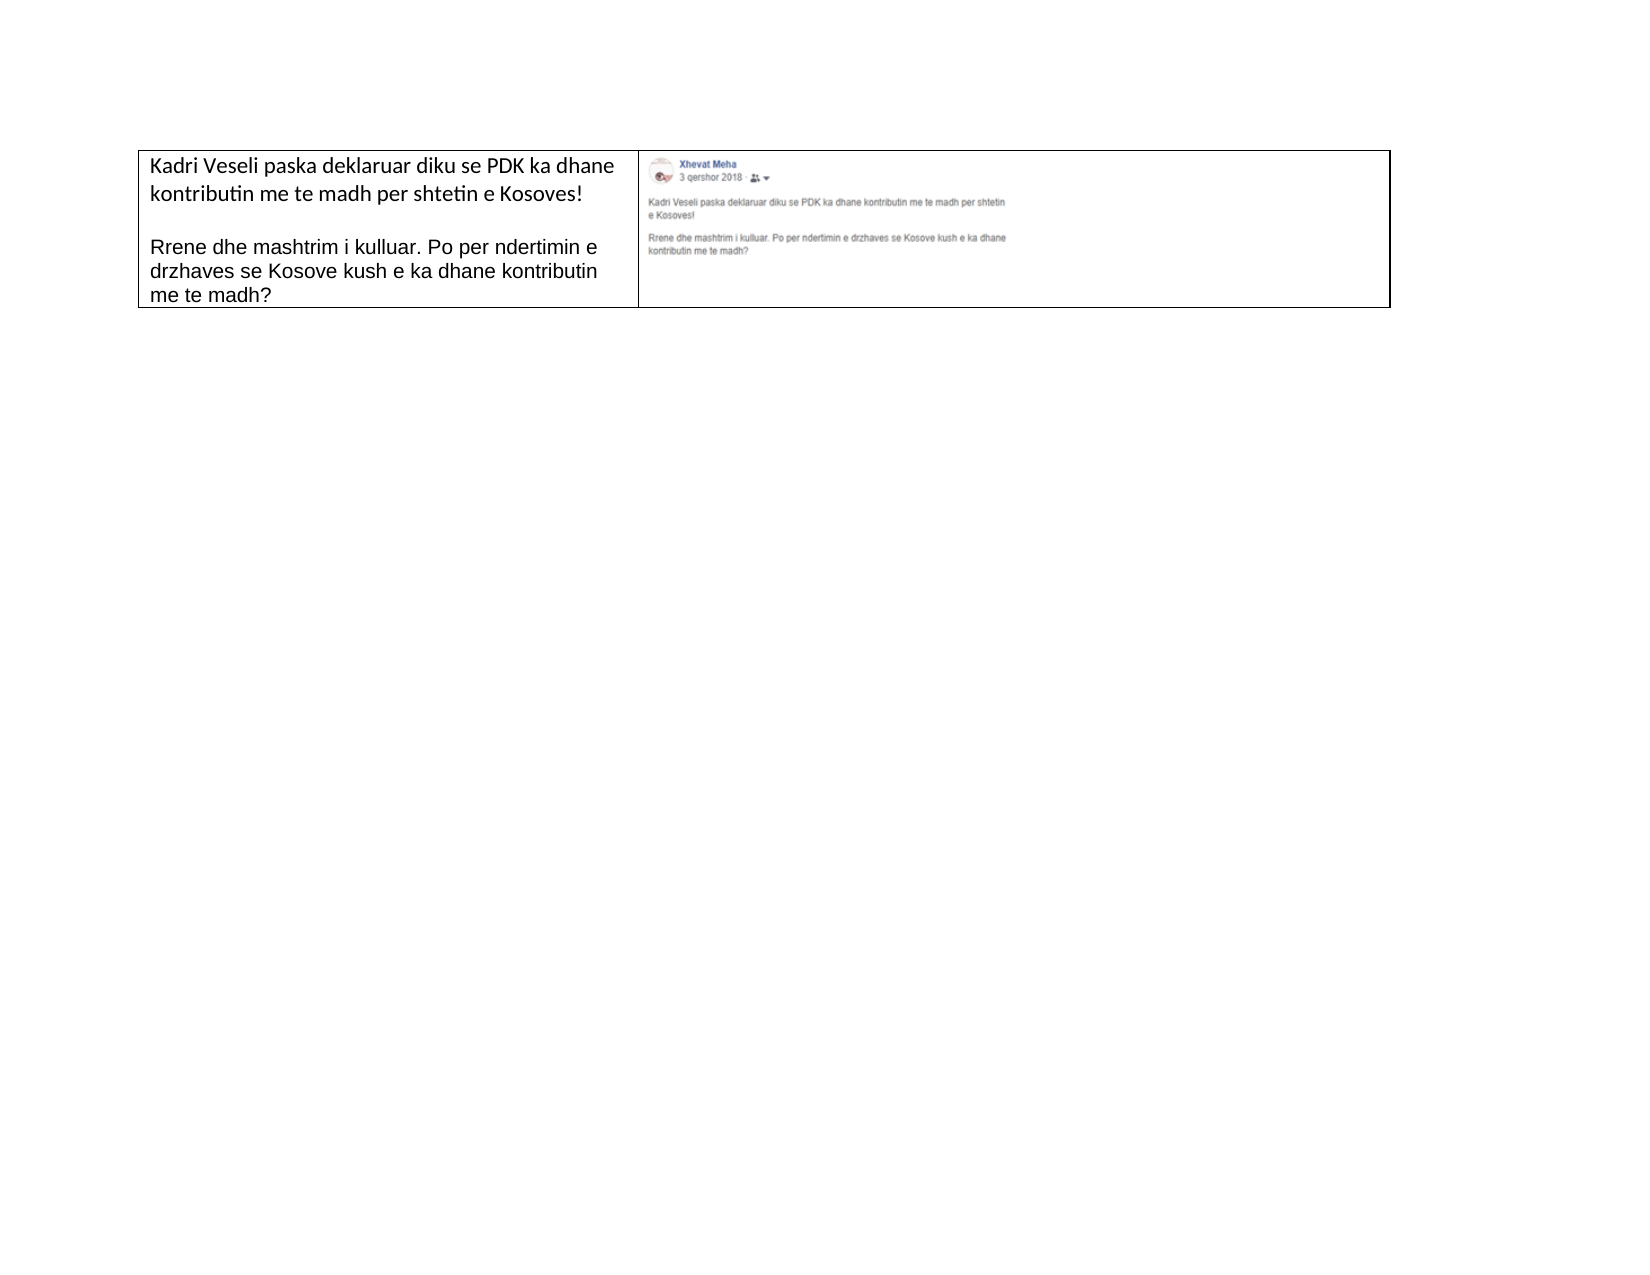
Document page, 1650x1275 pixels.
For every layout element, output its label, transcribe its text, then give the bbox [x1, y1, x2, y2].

picture [642, 153, 1013, 263]
table_header [639, 151, 1389, 307]
table_header Kadri Veseli paska deklaruar diku se PDK ka dhane kontributin me te madh per shtetin e Kosoves! Rrene dhe mashtrim i kulluar. Po per ndertimin e drzhaves se Kosove kush e ka dhane kontributin me te madh? [139, 151, 638, 307]
